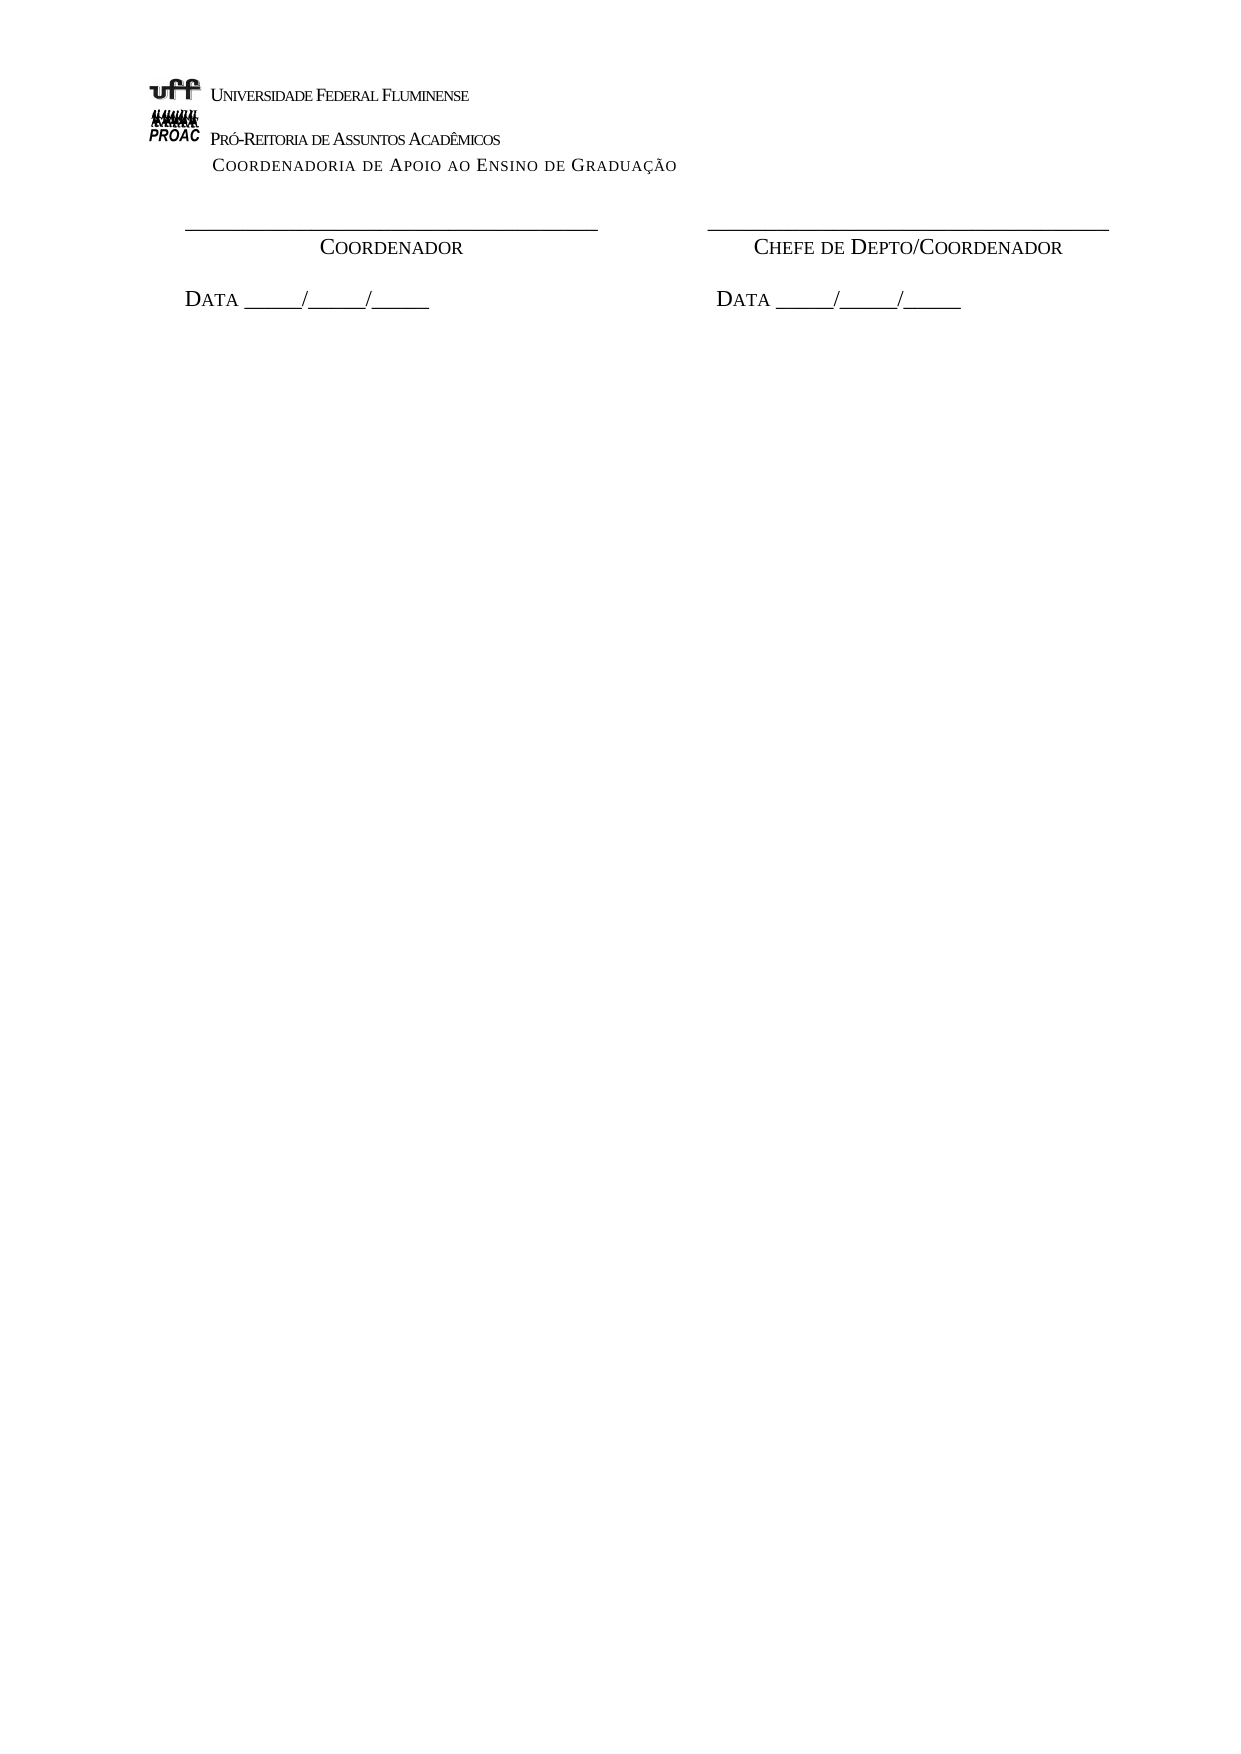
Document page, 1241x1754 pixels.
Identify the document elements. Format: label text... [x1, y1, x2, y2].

table_header ____________________________________ Coordenador Data _____/_____/_____ [133, 195, 650, 311]
picture [147, 77, 202, 102]
table_header ___________________________________ Chefe de Depto/Coordenador Data _____/_____/_____ [650, 195, 1167, 311]
picture [147, 108, 200, 142]
